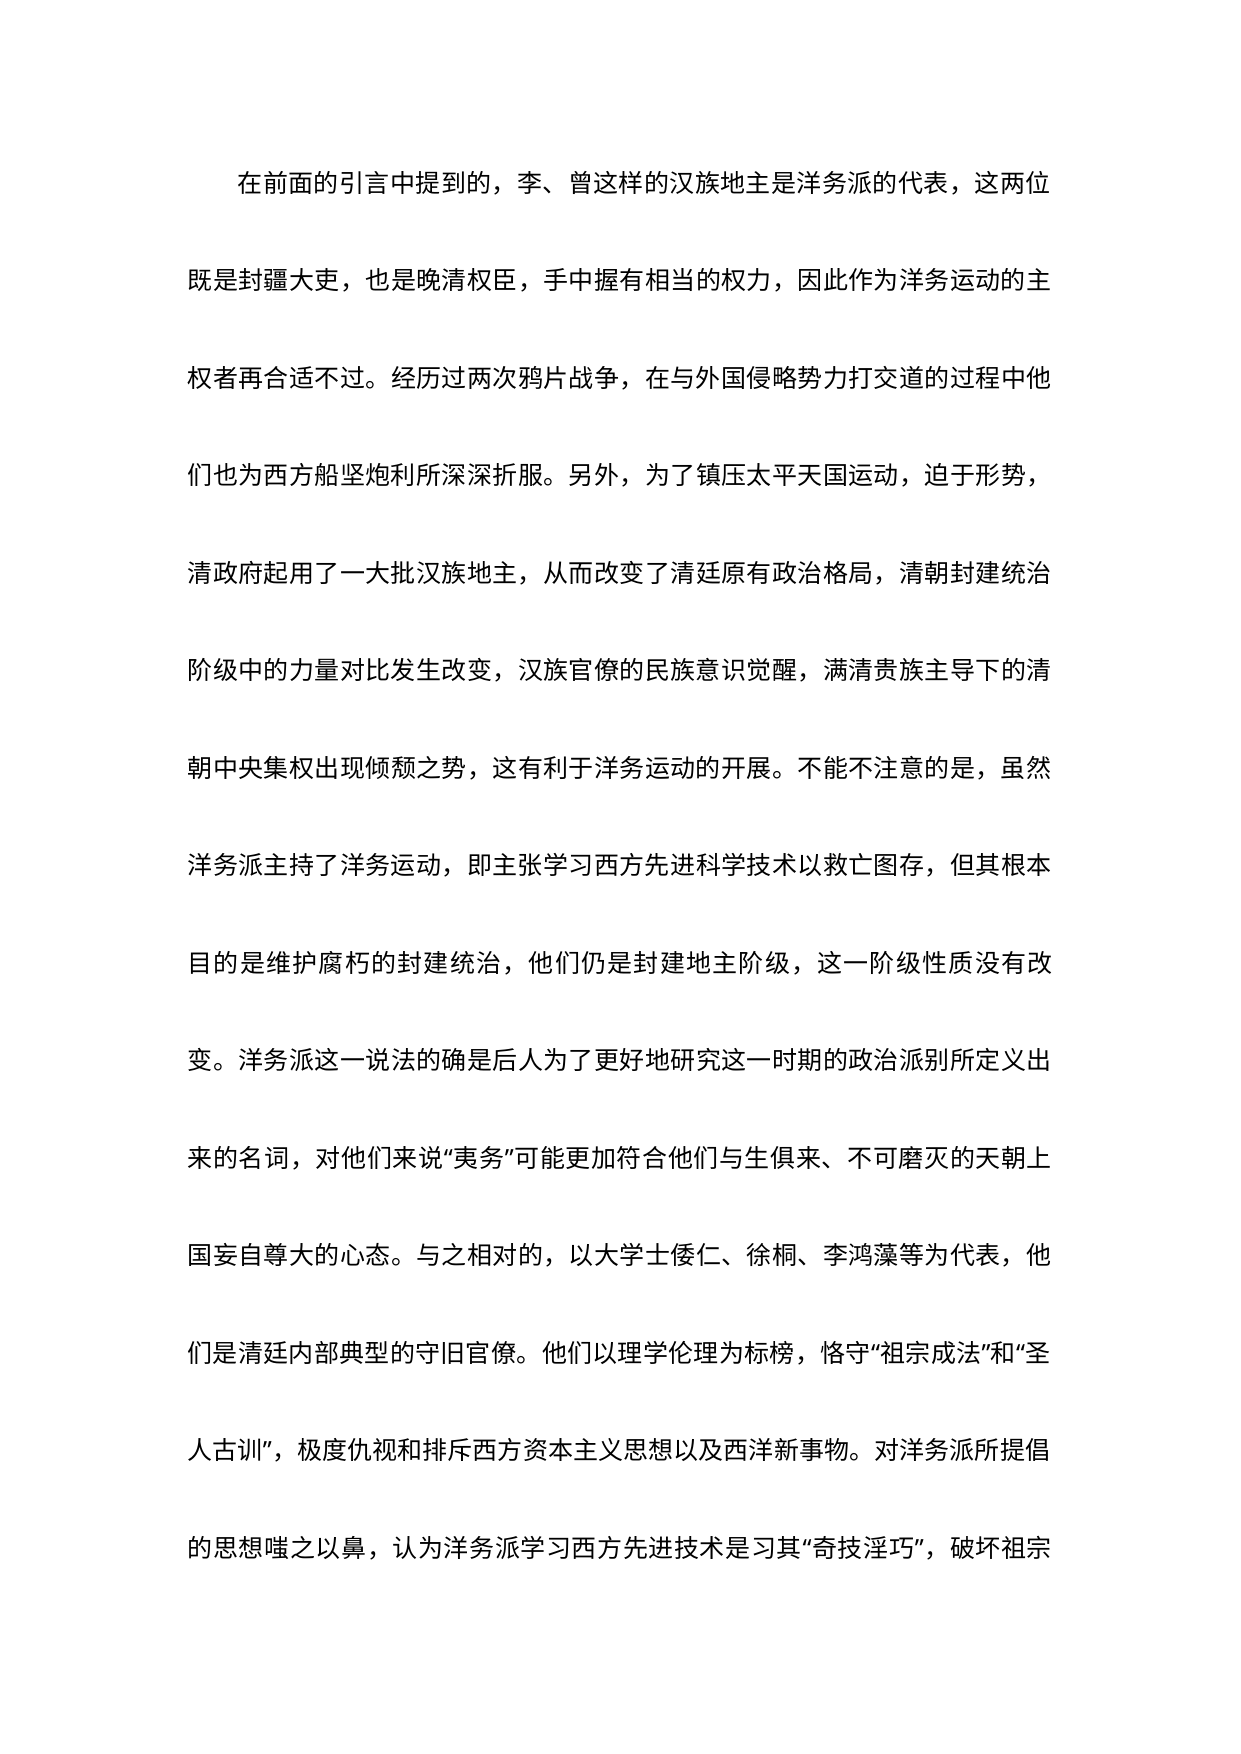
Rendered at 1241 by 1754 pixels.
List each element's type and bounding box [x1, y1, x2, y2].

text [187, 150, 1053, 1580]
